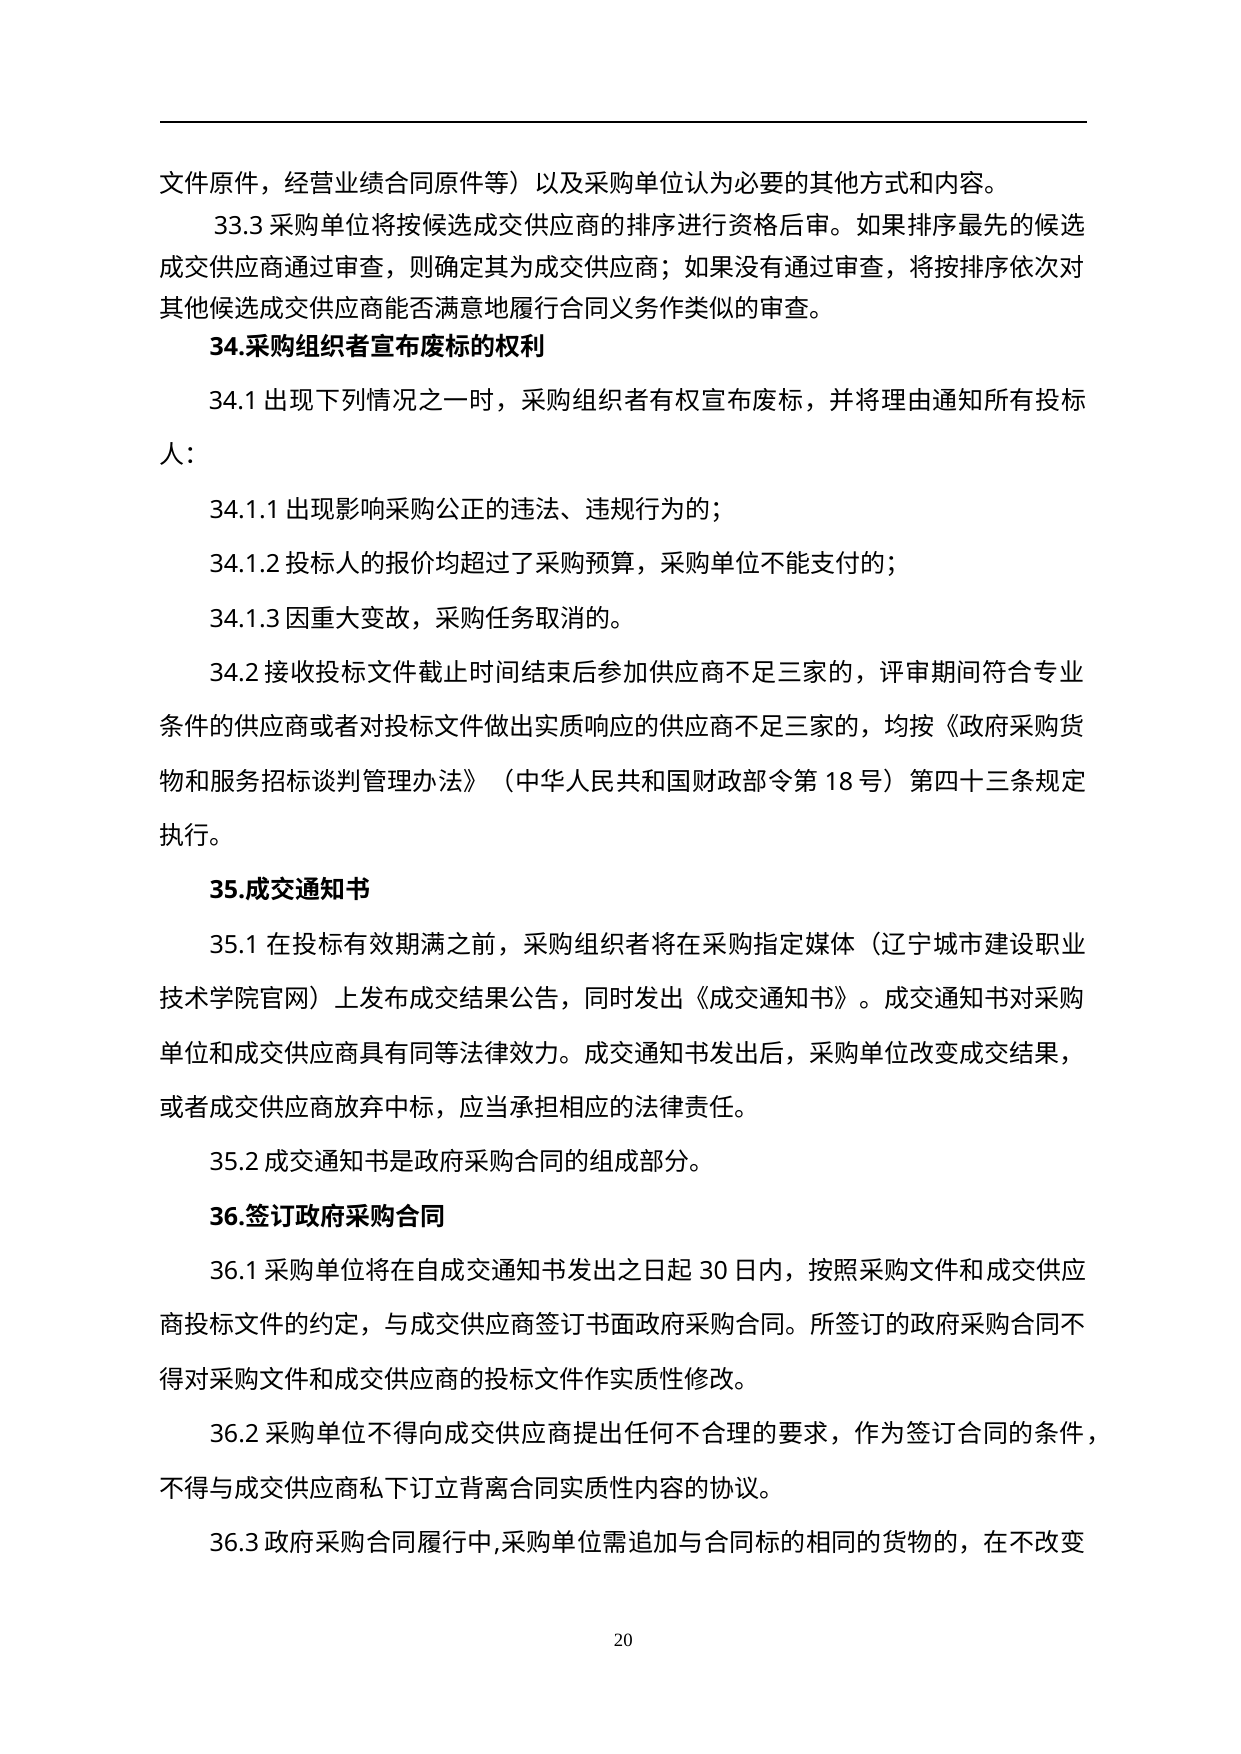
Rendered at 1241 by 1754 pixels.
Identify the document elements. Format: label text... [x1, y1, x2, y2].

text 35.成交通知书 [159, 870, 1087, 906]
list 34.1.2投标人的报价均超过了采购预算，采购单位不能支付的； [209, 544, 1087, 580]
list 34.1出现下列情况之一时，采购组织者有权宣布废标，并将理由通知所有投标人： [159, 381, 1087, 471]
text 35.2成交通知书是政府采购合同的组成部分。 [159, 1142, 1087, 1178]
list 34.1.3因重大变故，采购任务取消的。 [209, 598, 1087, 634]
text 36.1采购单位将在自成交通知书发出之日起30日内，按照采购文件和成交供应商投标文件的约定，与成交供应商签订书面政府采购合同。所签订的政府采购合同不得对采购文件和成交供应商的投标文件作实质性修改。 [159, 1251, 1087, 1396]
text 33.3采购单位将按候选成交供应商的排序进行资格后审。如果排序最先的候选成交供应商通过审查，则确定其为成交供应商；如果没有通过审查，将按排序依次对其他候选成交供应商能否满意地履行合同义务作类似的审查。 [159, 201, 1087, 326]
text 36.2采购单位不得向成交供应商提出任何不合理的要求，作为签订合同的条件，不得与成交供应商私下订立背离合同实质性内容的协议。 [159, 1414, 1087, 1504]
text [159, 159, 1087, 201]
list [159, 1522, 1087, 1559]
text 35.1 在投标有效期满之前，采购组织者将在采购指定媒体（辽宁城市建设职业技术学院官网）上发布成交结果公告，同时发出《成交通知书》。成交通知书对采购单位和成交供应商具有同等法律效力。成交通知书发出后，采购单位改变成交结果，或者成交供应商放弃中标，应当承担相应的法律责任。 [159, 924, 1087, 1124]
text 34.采购组织者宣布废标的权利 [159, 326, 1087, 362]
list 34.2接收投标文件截止时间结束后参加供应商不足三家的，评审期间符合专业条件的供应商或者对投标文件做出实质响应的供应商不足三家的，均按《政府采购货物和服务招标谈判管理办法》（中华人民共和国财政部令第18号）第四十三条规定执行。 [159, 652, 1087, 852]
text 36.签订政府采购合同 [159, 1196, 1087, 1232]
list 34.1.1出现影响采购公正的违法、违规行为的； [209, 489, 1087, 526]
